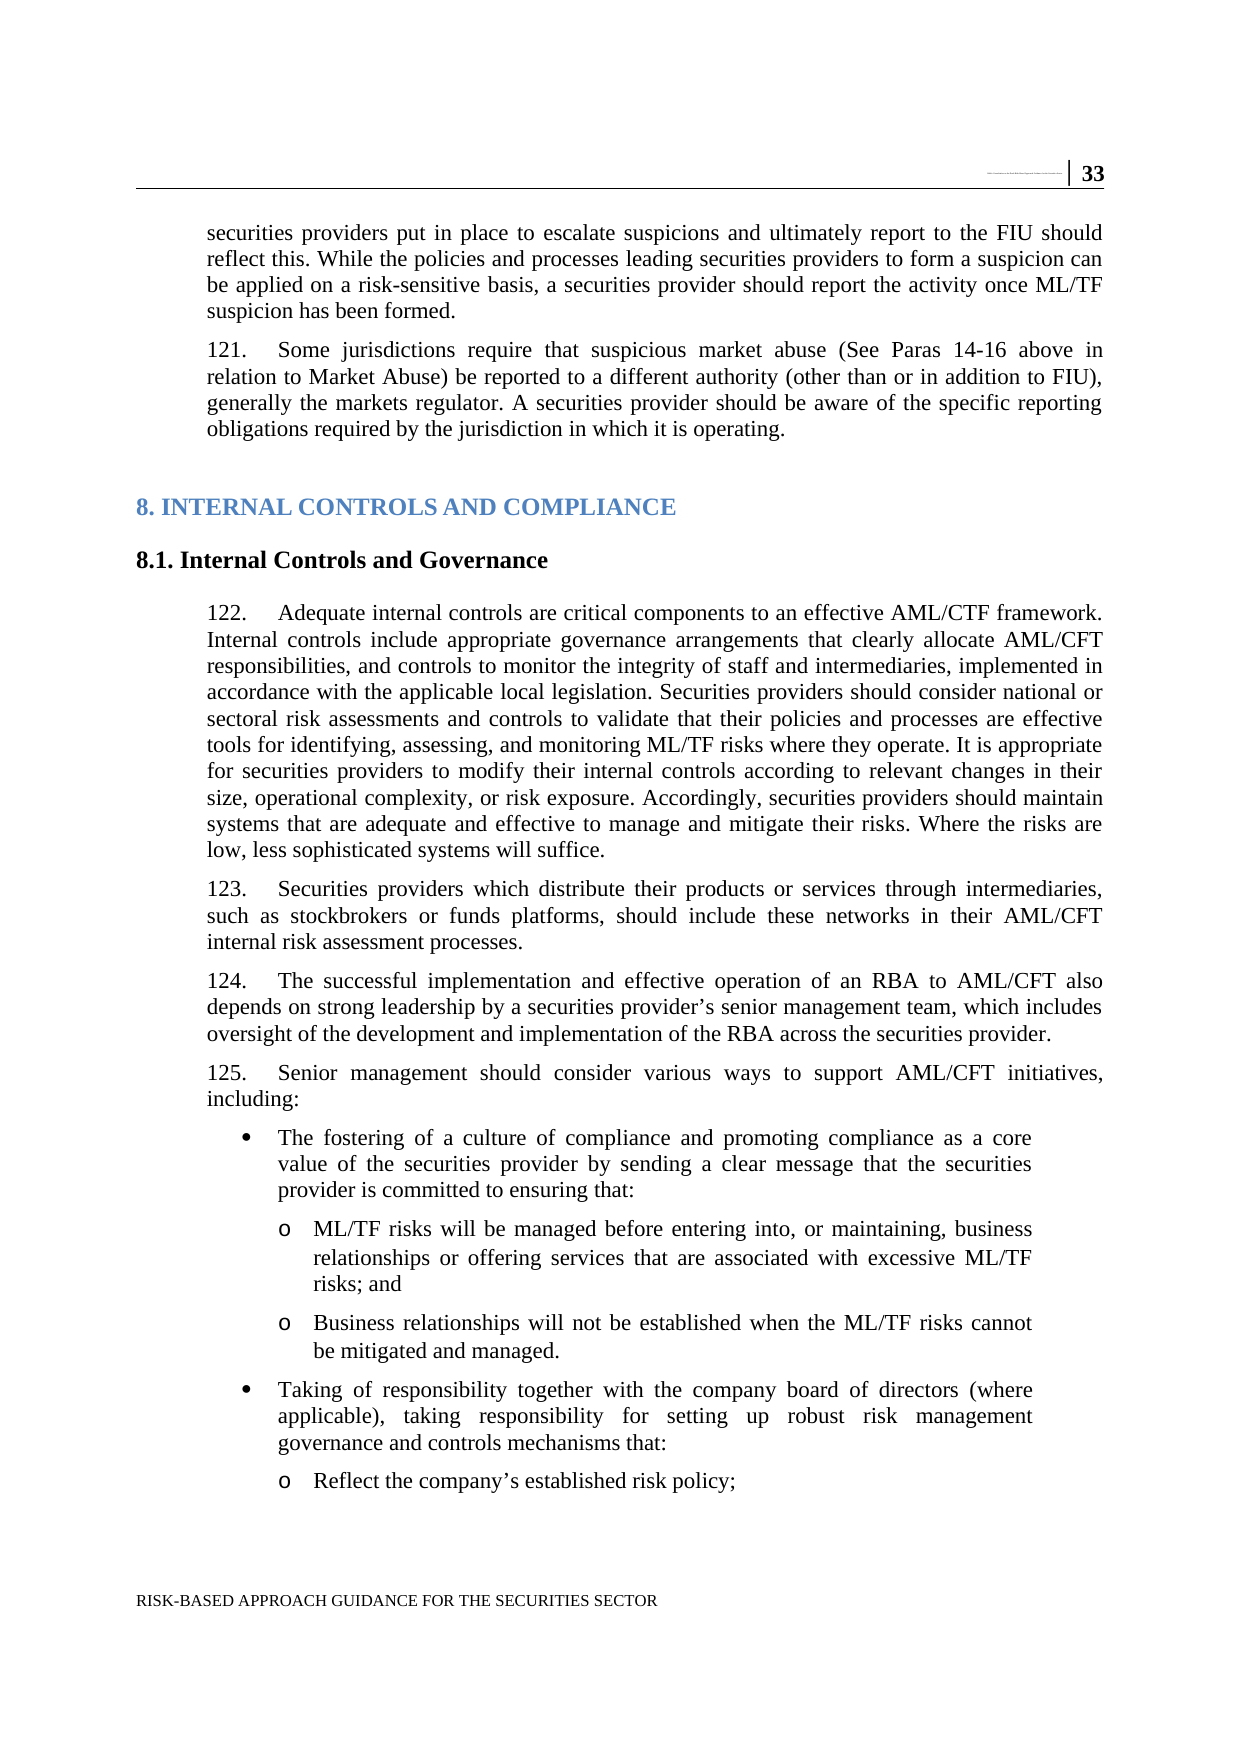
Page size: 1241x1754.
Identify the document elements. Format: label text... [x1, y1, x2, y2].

text Senior management should consider various ways to support AML/CFT initiatives, including: [207, 1058, 1104, 1111]
text Securities providers which distribute their products or services through intermediaries, such as stockbrokers or funds platforms, should include these networks in their AML/CFT internal risk assessment processes. [207, 875, 1104, 954]
text Adequate internal controls are critical components to an effective AML/CTF framework. Internal controls include appropriate governance arrangements that clearly allocate AML/CFT responsibilities, and controls to monitor the integrity of staff and intermediaries, implemented in accordance with the applicable local legislation. Securities providers should consider national or sectoral risk assessments and controls to validate that their policies and processes are effective tools for identifying, assessing, and monitoring ML/TF risks where they operate. It is appropriate for securities providers to modify their internal controls according to relevant changes in their size, operational complexity, or risk exposure. Accordingly, securities providers should maintain systems that are adequate and effective to manage and mitigate their risks. Where the risks are low, less sophisticated systems will suffice. [207, 599, 1104, 863]
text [207, 218, 1104, 324]
list Business relationships will not be established when the ML/TF risks cannot be mitigated and managed. [278, 1309, 1033, 1363]
list The fostering of a culture of compliance and promoting compliance as a core value of the securities provider by sending a clear message that the securities provider is committed to ensuring that: [242, 1124, 1033, 1203]
list ML/TF risks will be managed before entering into, or maintaining, business relationships or offering services that are associated with excessive ML/TF risks; and [278, 1215, 1033, 1296]
list Taking of responsibility together with the company board of directors (where applicable), taking responsibility for setting up robust risk management governance and controls mechanisms that: [242, 1376, 1033, 1455]
subtitle INTERNAL CONTROLS AND COMPLIANCE [136, 492, 1104, 521]
subtitle Internal Controls and Governance [136, 546, 1033, 574]
text Some jurisdictions require that suspicious market abuse (See Paras 14-16 above in relation to Market Abuse) be reported to a different authority (other than or in addition to FIU), generally the markets regulator. A securities provider should be aware of the specific reporting obligations required by the jurisdiction in which it is operating. [207, 336, 1104, 442]
list Reflect the company’s established risk policy; [278, 1467, 1033, 1496]
text The successful implementation and effective operation of an RBA to AML/CFT also depends on strong leadership by a securities provider’s senior management team, which includes oversight of the development and implementation of the RBA across the securities provider. [207, 967, 1104, 1046]
